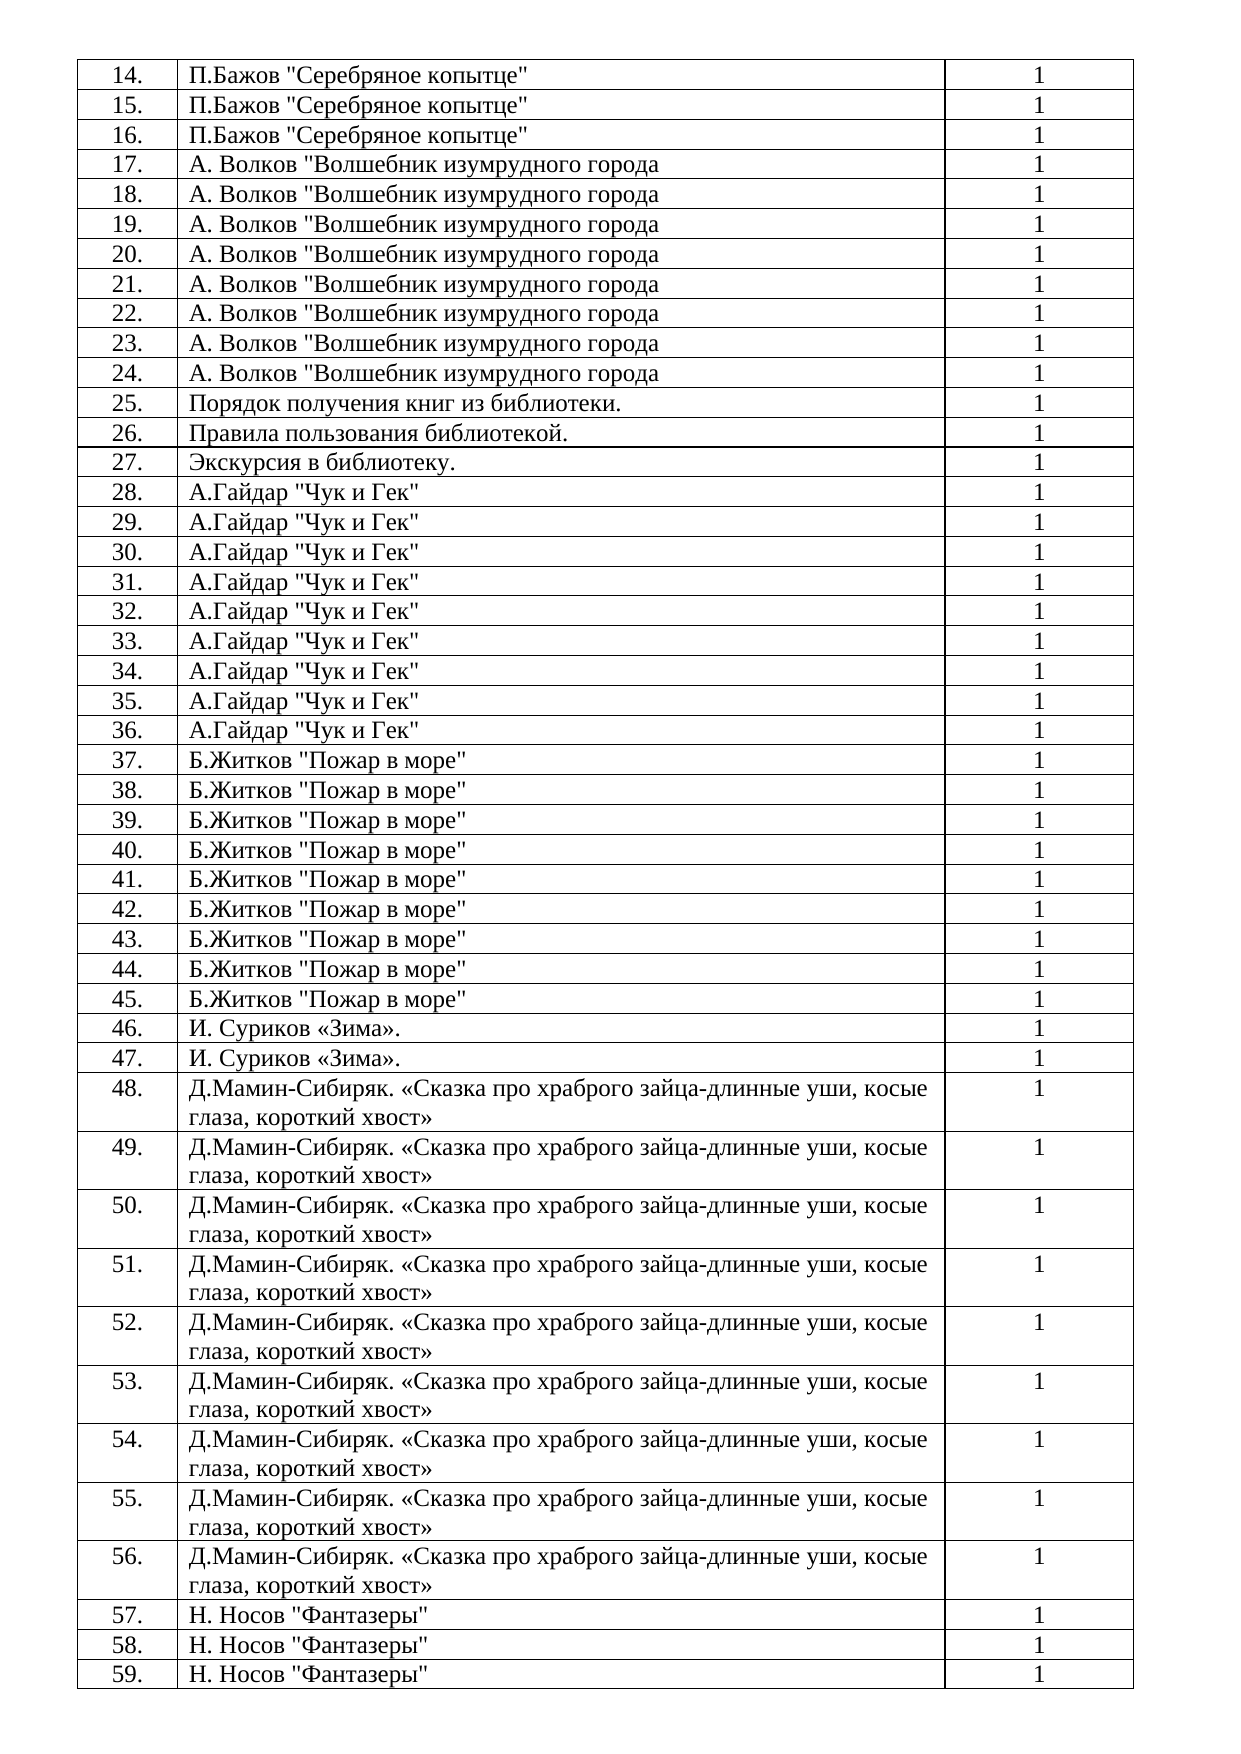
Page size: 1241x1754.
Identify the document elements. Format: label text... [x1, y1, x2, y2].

table_cell 1 [946, 1190, 1133, 1248]
table_cell А. Волков "Волшебник изумрудного города [178, 150, 944, 178]
table_cell 1 [946, 1307, 1133, 1365]
table_cell 45. [78, 984, 177, 1012]
table_cell 16. [78, 120, 177, 148]
table_cell 1 [946, 924, 1133, 953]
table_cell Б.Житков "Пожар в море" [178, 805, 944, 834]
table_cell 15. [78, 90, 177, 119]
table_cell 42. [78, 894, 177, 923]
table_cell 20. [78, 239, 177, 268]
table_cell Экскурсия в библиотеку. [178, 448, 944, 476]
table_cell А. Волков "Волшебник изумрудного города [178, 299, 944, 327]
table_cell А. Волков "Волшебник изумрудного города [178, 358, 944, 387]
table_cell 1 [946, 805, 1133, 834]
table_cell Б.Житков "Пожар в море" [178, 745, 944, 774]
table_cell Б.Житков "Пожар в море" [178, 924, 944, 953]
table_cell А. Волков "Волшебник изумрудного города [178, 239, 944, 268]
table_cell 18. [78, 179, 177, 208]
table_cell 30. [78, 537, 177, 566]
table_cell 1 [946, 448, 1133, 476]
table_cell 1 [946, 1014, 1133, 1042]
table_cell 1 [946, 1630, 1133, 1658]
table_cell 25. [78, 388, 177, 417]
table_cell 33. [78, 626, 177, 655]
table_cell 34. [78, 656, 177, 685]
table_cell 1 [946, 299, 1133, 327]
table_cell Д.Мамин-Сибиряк. «Сказка про храброго зайца-длинные уши, косые глаза, короткий хвост» [178, 1073, 944, 1131]
table_cell А.Гайдар "Чук и Гек" [178, 626, 944, 655]
table_cell 1 [946, 120, 1133, 148]
table_cell 52. [78, 1307, 177, 1365]
table_cell 1 [946, 418, 1133, 446]
table_cell 37. [78, 745, 177, 774]
table_cell 1 [946, 894, 1133, 923]
table_cell 40. [78, 835, 177, 863]
table_cell А.Гайдар "Чук и Гек" [178, 686, 944, 714]
table_cell 46. [78, 1014, 177, 1042]
table_cell И. Суриков «Зима». [178, 1043, 944, 1072]
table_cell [178, 60, 944, 89]
table_cell 43. [78, 924, 177, 953]
table_cell 1 [946, 954, 1133, 983]
table_cell Б.Житков "Пожар в море" [178, 894, 944, 923]
table_cell 1 [946, 179, 1133, 208]
table_cell 59. [78, 1660, 177, 1688]
table_cell А.Гайдар "Чук и Гек" [178, 477, 944, 506]
table_cell А.Гайдар "Чук и Гек" [178, 596, 944, 625]
table_cell 38. [78, 775, 177, 804]
table_cell 35. [78, 686, 177, 714]
table_cell 1 [946, 239, 1133, 268]
table_cell 19. [78, 209, 177, 238]
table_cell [178, 1660, 944, 1688]
table_cell Д.Мамин-Сибиряк. «Сказка про храброго зайца-длинные уши, косые глаза, короткий хвост» [178, 1366, 944, 1423]
table_cell 1 [946, 150, 1133, 178]
table_cell 1 [946, 269, 1133, 297]
table_cell А. Волков "Волшебник изумрудного города [178, 179, 944, 208]
table_cell 58. [78, 1630, 177, 1658]
table_cell 55. [78, 1483, 177, 1540]
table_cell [178, 1600, 944, 1629]
table_cell 49. [78, 1132, 177, 1189]
table_cell Д.Мамин-Сибиряк. «Сказка про храброго зайца-длинные уши, косые глаза, короткий хвост» [178, 1541, 944, 1599]
table_cell 23. [78, 328, 177, 357]
table_cell 1 [946, 1541, 1133, 1599]
table_cell Д.Мамин-Сибиряк. «Сказка про храброго зайца-длинные уши, косые глаза, короткий хвост» [178, 1190, 944, 1248]
table_cell Порядок получения книг из библиотеки. [178, 388, 944, 417]
table_cell 14. [78, 60, 177, 89]
table_cell 1 [946, 1660, 1133, 1688]
table_cell 1 [946, 1249, 1133, 1306]
table_cell А. Волков "Волшебник изумрудного города [178, 328, 944, 357]
table_cell Д.Мамин-Сибиряк. «Сказка про храброго зайца-длинные уши, косые глаза, короткий хвост» [178, 1483, 944, 1540]
table_cell 1 [946, 1043, 1133, 1072]
table_cell 1 [946, 775, 1133, 804]
table_cell А.Гайдар "Чук и Гек" [178, 537, 944, 566]
table_cell Д.Мамин-Сибиряк. «Сказка про храброго зайца-длинные уши, косые глаза, короткий хвост» [178, 1307, 944, 1365]
table_cell 1 [946, 537, 1133, 566]
table_cell 1 [946, 716, 1133, 744]
table_cell 1 [946, 388, 1133, 417]
table_cell 47. [78, 1043, 177, 1072]
table_cell 1 [946, 90, 1133, 119]
table_cell 1 [946, 1132, 1133, 1189]
table_cell А. Волков "Волшебник изумрудного города [178, 209, 944, 238]
table_cell 50. [78, 1190, 177, 1248]
table_cell 1 [946, 984, 1133, 1012]
table_cell Б.Житков "Пожар в море" [178, 865, 944, 893]
table_cell 1 [946, 1073, 1133, 1131]
table_cell 1 [946, 60, 1133, 89]
table_cell 1 [946, 656, 1133, 685]
table_cell Д.Мамин-Сибиряк. «Сказка про храброго зайца-длинные уши, косые глаза, короткий хвост» [178, 1132, 944, 1189]
table_cell 51. [78, 1249, 177, 1306]
table_cell А.Гайдар "Чук и Гек" [178, 507, 944, 536]
table_cell 27. [78, 448, 177, 476]
table_cell Б.Житков "Пожар в море" [178, 984, 944, 1012]
table_cell 1 [946, 745, 1133, 774]
table_cell 29. [78, 507, 177, 536]
table_cell 1 [946, 328, 1133, 357]
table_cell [178, 120, 944, 148]
table_cell Б.Житков "Пожар в море" [178, 775, 944, 804]
table_cell 36. [78, 716, 177, 744]
table_cell 1 [946, 507, 1133, 536]
table_cell 17. [78, 150, 177, 178]
table_cell 1 [946, 865, 1133, 893]
table_cell Б.Житков "Пожар в море" [178, 835, 944, 863]
table_cell 44. [78, 954, 177, 983]
table_cell 54. [78, 1424, 177, 1482]
table_cell 31. [78, 567, 177, 595]
table_cell 24. [78, 358, 177, 387]
table_cell 56. [78, 1541, 177, 1599]
table_cell 48. [78, 1073, 177, 1131]
table_cell Б.Житков "Пожар в море" [178, 954, 944, 983]
table_cell 53. [78, 1366, 177, 1423]
table_cell 1 [946, 596, 1133, 625]
table_cell И. Суриков «Зима». [178, 1014, 944, 1042]
table_cell 41. [78, 865, 177, 893]
table_cell 39. [78, 805, 177, 834]
table_cell А.Гайдар "Чук и Гек" [178, 567, 944, 595]
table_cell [178, 90, 944, 119]
table_cell 1 [946, 477, 1133, 506]
table_cell 1 [946, 567, 1133, 595]
table_cell А.Гайдар "Чук и Гек" [178, 656, 944, 685]
table_cell 1 [946, 209, 1133, 238]
table_cell 1 [946, 1424, 1133, 1482]
table_cell Правила пользования библиотекой. [178, 418, 944, 446]
table_cell Д.Мамин-Сибиряк. «Сказка про храброго зайца-длинные уши, косые глаза, короткий хвост» [178, 1249, 944, 1306]
table_cell А.Гайдар "Чук и Гек" [178, 716, 944, 744]
table_cell 1 [946, 835, 1133, 863]
table_cell 32. [78, 596, 177, 625]
table_cell 1 [946, 686, 1133, 714]
table_cell 21. [78, 269, 177, 297]
table_cell 1 [946, 358, 1133, 387]
table_cell 1 [946, 1483, 1133, 1540]
table_cell 26. [78, 418, 177, 446]
table_cell 1 [946, 1366, 1133, 1423]
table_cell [178, 1630, 944, 1658]
table_cell 1 [946, 1600, 1133, 1629]
table_cell Д.Мамин-Сибиряк. «Сказка про храброго зайца-длинные уши, косые глаза, короткий хвост» [178, 1424, 944, 1482]
table_cell 57. [78, 1600, 177, 1629]
table_cell А. Волков "Волшебник изумрудного города [178, 269, 944, 297]
table_cell 28. [78, 477, 177, 506]
table_cell 1 [946, 626, 1133, 655]
table_cell 22. [78, 299, 177, 327]
